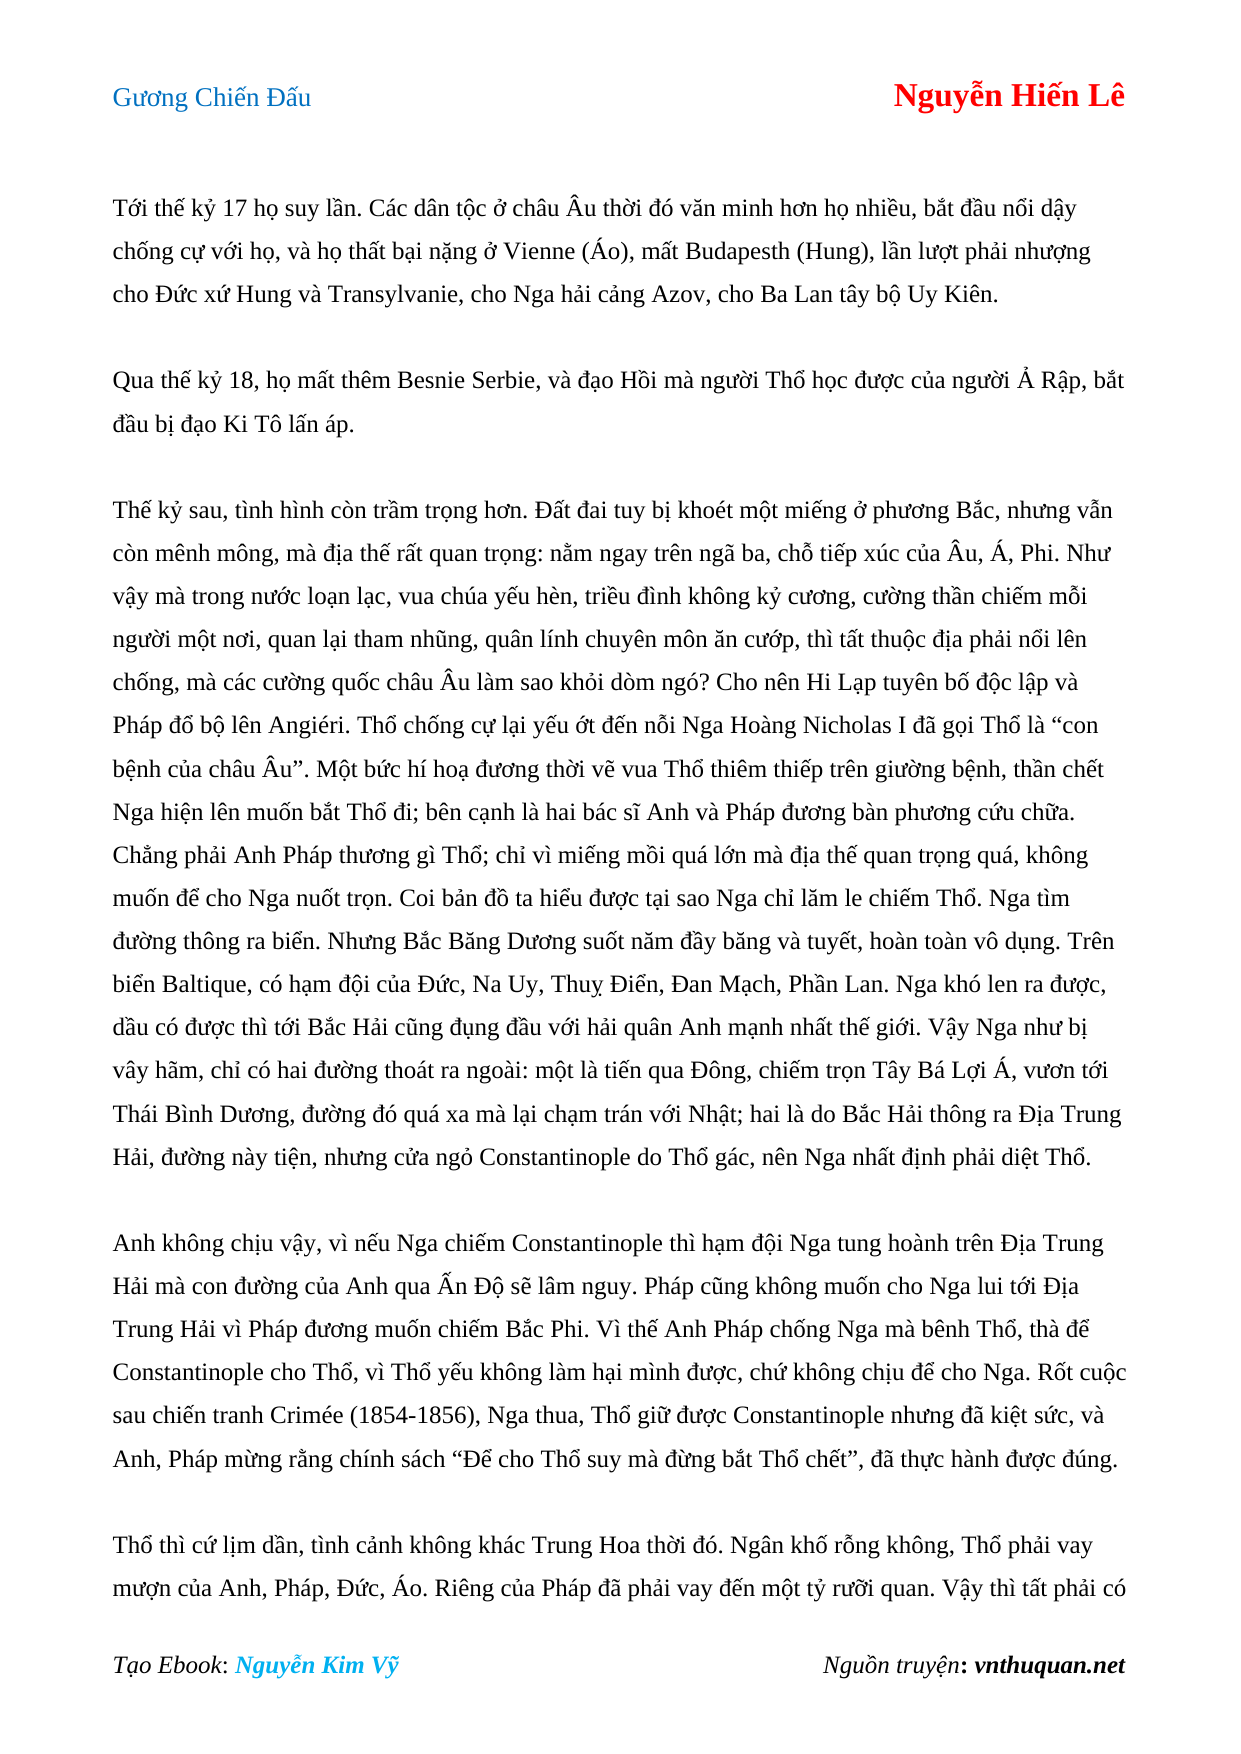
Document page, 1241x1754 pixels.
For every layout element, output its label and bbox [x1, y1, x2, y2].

text [112, 150, 1128, 1602]
